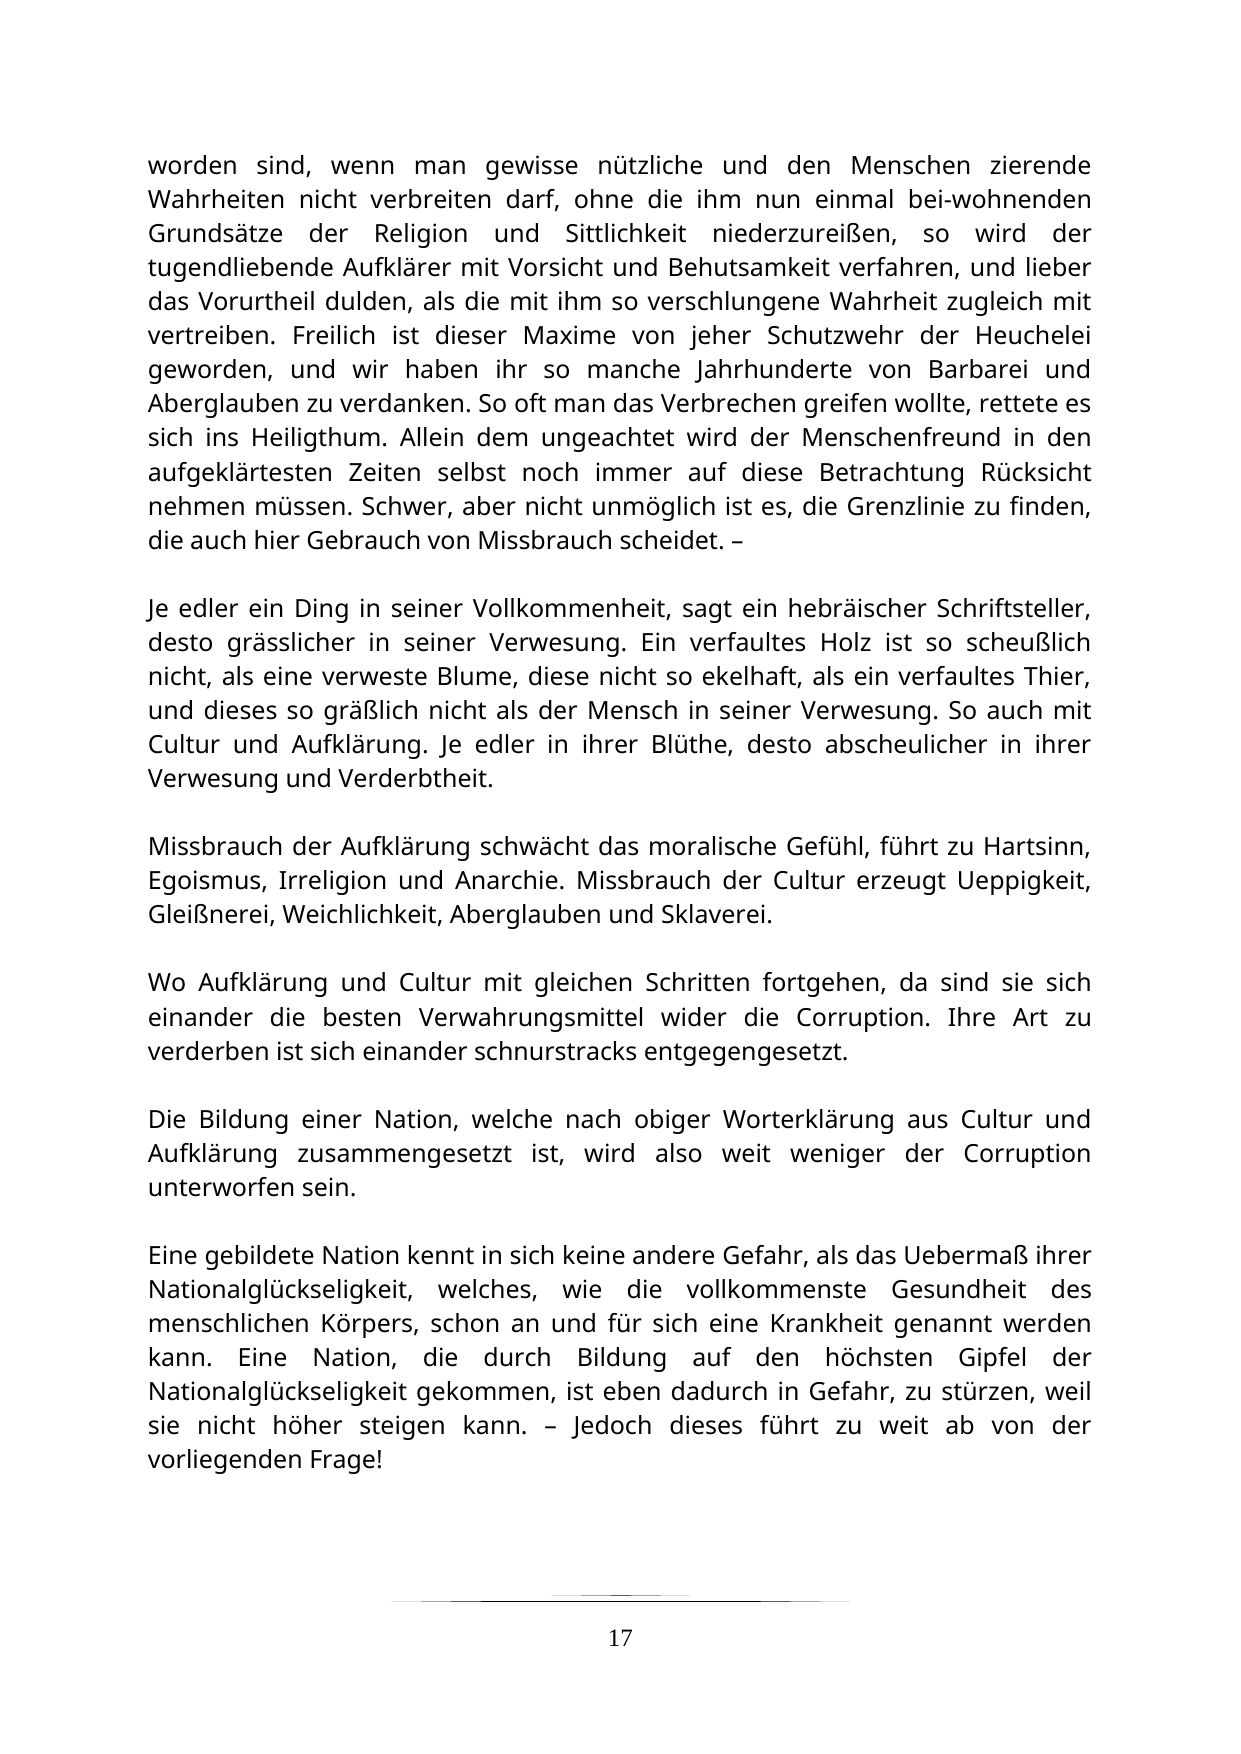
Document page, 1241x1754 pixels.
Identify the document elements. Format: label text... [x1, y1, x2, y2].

text Eine gebildete Nation kennt in sich keine andere Gefahr, als das Uebermaß ihrer Nationalglückseligkeit, welches, wie die vollkommenste Gesundheit des menschlichen Körpers, schon an und für sich eine Krankheit genannt werden kann. Eine Nation, die durch Bildung auf den höchsten Gipfel der Nationalglückseligkeit gekommen, ist eben dadurch in Gefahr, zu stürzen, weil sie nicht höher steigen kann. – Jedoch dieses führt zu weit ab von der vorliegenden Frage! [148, 1238, 1093, 1476]
text Je edler ein Ding in seiner Vollkommenheit, sagt ein hebräischer Schriftsteller, desto grässlicher in seiner Verwesung. Ein verfaultes Holz ist so scheußlich nicht, als eine verweste Blume, diese nicht so ekelhaft, als ein verfaultes Thier, und dieses so gräßlich nicht als der Mensch in seiner Verwesung. So auch mit Cultur und Aufklärung. Je edler in ihrer Blüthe, desto abscheulicher in ihrer Verwesung und Verderbtheit. [148, 590, 1093, 795]
text Wo Aufklärung und Cultur mit gleichen Schritten fortgehen, da sind sie sich einander die besten Verwahrungsmittel wider die Corruption. Ihre Art zu verderben ist sich einander schnurstracks entgegengesetzt. [148, 965, 1093, 1067]
text Die Bildung einer Nation, welche nach obiger Worterklärung aus Cultur und Aufklärung zusammengesetzt ist, wird also weit weniger der Corruption unterworfen sein. [148, 1101, 1093, 1203]
text Missbrauch der Aufklärung schwächt das moralische Gefühl, führt zu Hartsinn, Egoismus, Irreligion und Anarchie. Missbrauch der Cultur erzeugt Ueppigkeit, Gleißnerei, Weichlichkeit, Aberglauben und Sklaverei. [148, 829, 1093, 931]
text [148, 148, 1093, 556]
